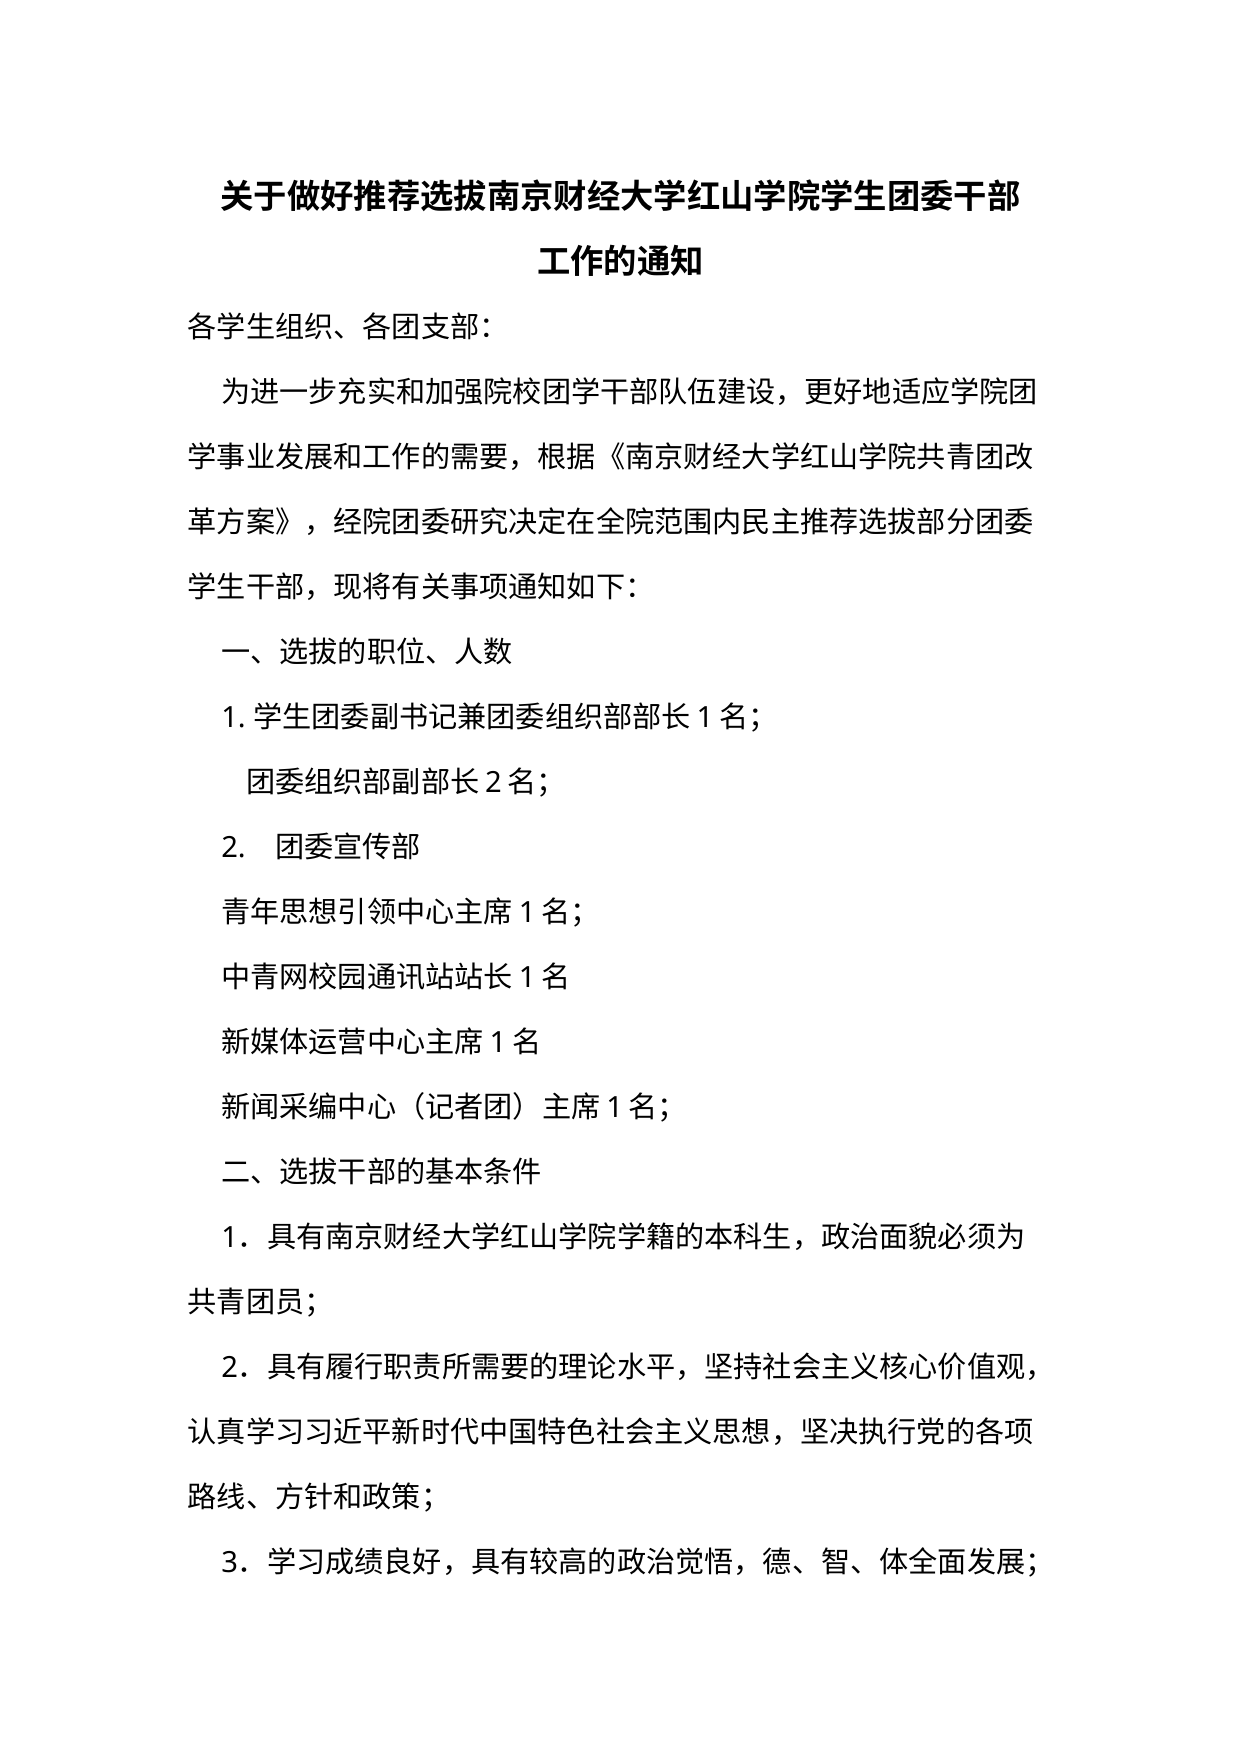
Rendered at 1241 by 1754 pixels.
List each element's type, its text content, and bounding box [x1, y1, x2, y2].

text 一、选拔的职位、人数 [187, 617, 1053, 682]
text 为进一步充实和加强院校团学干部队伍建设，更好地适应学院团学事业发展和工作的需要，根据《南京财经大学红山学院共青团改革方案》，经院团委研究决定在全院范围内民主推荐选拔部分团委学生干部，现将有关事项通知如下： [187, 357, 1053, 617]
text 中青网校园通讯站站长1名 [187, 942, 1053, 1007]
text 各学生组织、各团支部： [187, 292, 1053, 357]
text 工作的通知 [187, 227, 1053, 292]
text 团委组织部副部长2名； [187, 747, 1053, 812]
text 青年思想引领中心主席1名； [187, 877, 1053, 942]
text 3．学习成绩良好，具有较高的政治觉悟，德、智、体全面发展； [187, 1527, 1053, 1592]
text 1. 学生团委副书记兼团委组织部部长1名； [187, 682, 1053, 747]
text 二、选拔干部的基本条件 [187, 1137, 1053, 1202]
text 新媒体运营中心主席1名 [187, 1007, 1053, 1072]
text 新闻采编中心（记者团）主席1名； [187, 1072, 1053, 1137]
text 关于做好推荐选拔南京财经大学红山学院学生团委干部 [187, 162, 1053, 227]
list 团委宣传部 [187, 812, 1053, 877]
text 2．具有履行职责所需要的理论水平，坚持社会主义核心价值观，认真学习习近平新时代中国特色社会主义思想，坚决执行党的各项路线、方针和政策； [187, 1332, 1053, 1527]
text 1．具有南京财经大学红山学院学籍的本科生，政治面貌必须为共青团员； [187, 1202, 1053, 1332]
